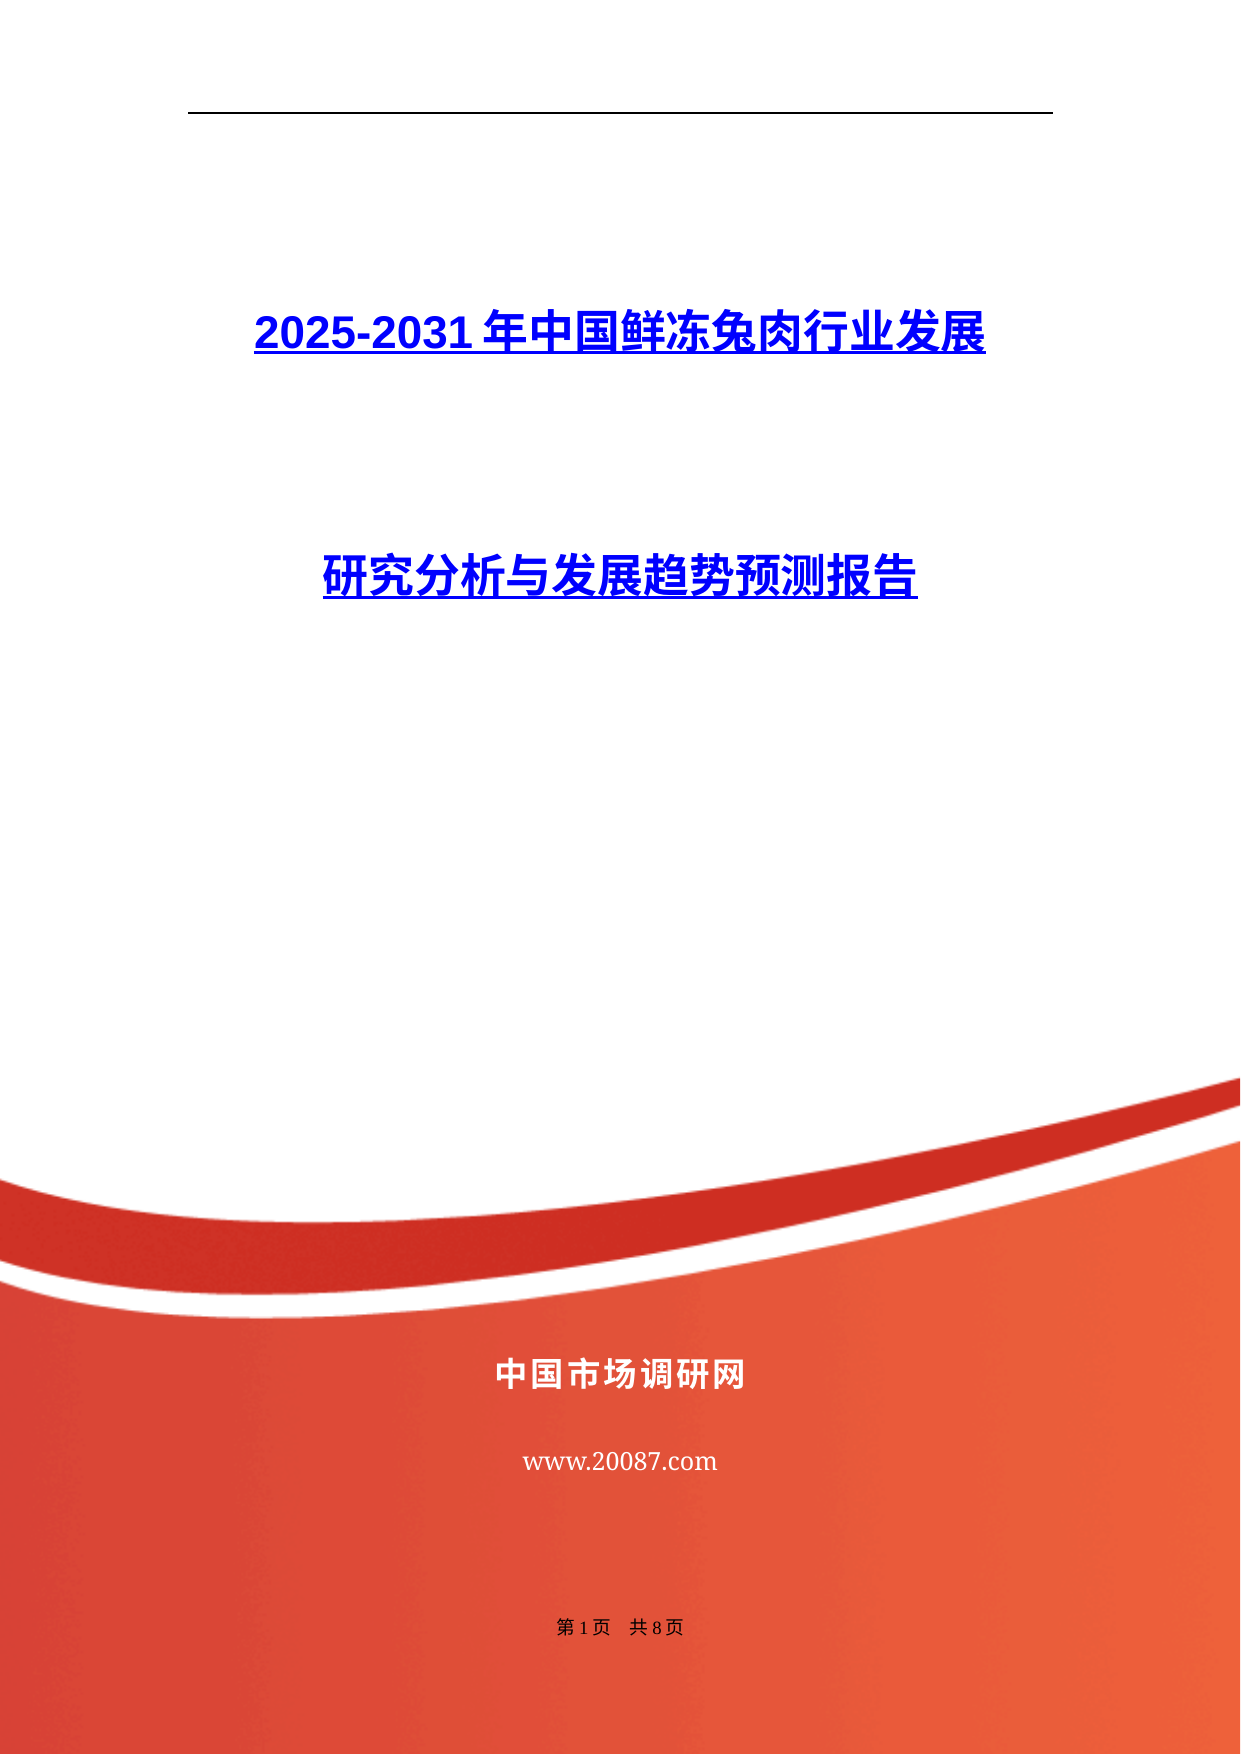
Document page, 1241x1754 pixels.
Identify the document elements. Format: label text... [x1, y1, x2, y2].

table_header 2025-2031年中国鲜冻兔肉行业发展研究分析与发展趋势预测报告 [188, 207, 1053, 773]
text www.20087.com [187, 1428, 1053, 1493]
picture [0, 1006, 1241, 1754]
subtitle 中国市场调研网 [187, 1339, 1053, 1404]
